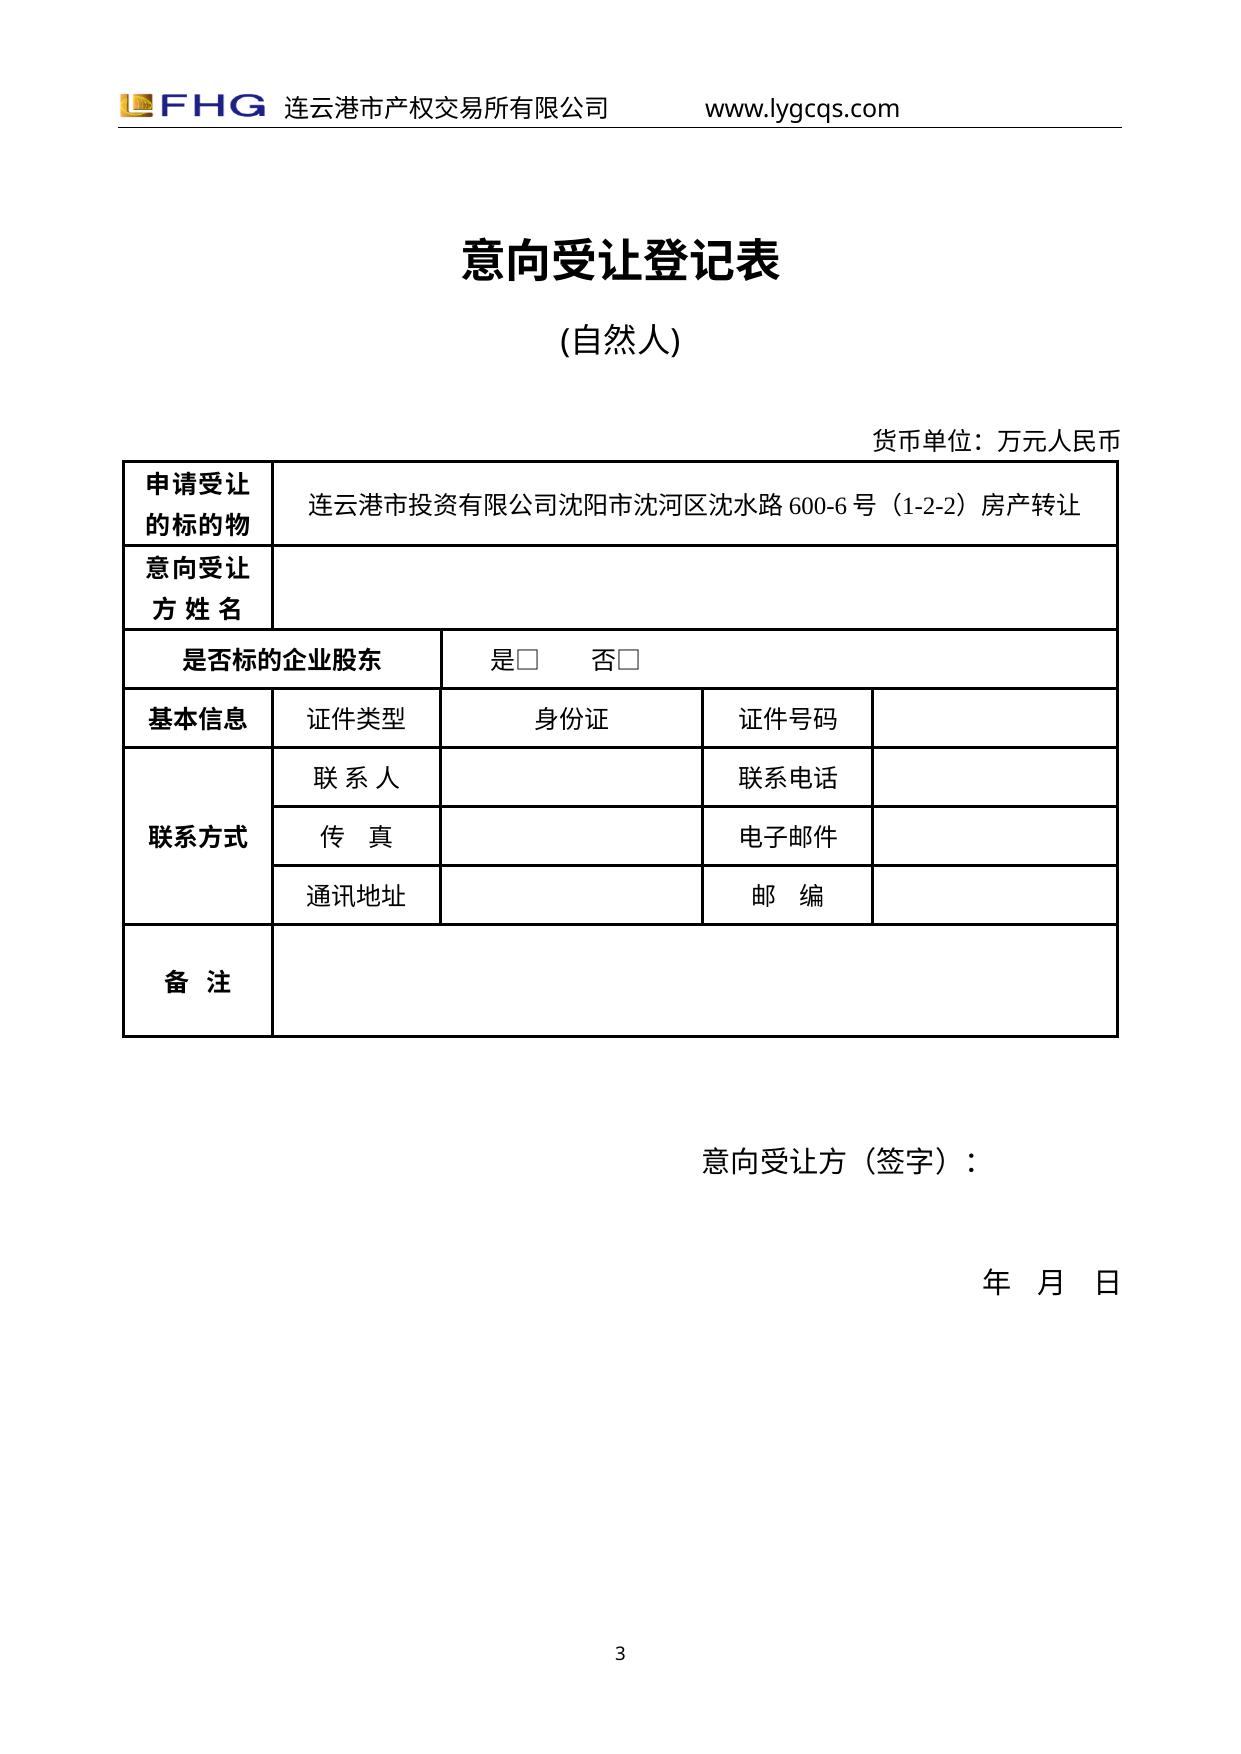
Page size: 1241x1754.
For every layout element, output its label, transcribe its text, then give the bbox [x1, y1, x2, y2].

table_cell 电子邮件 [704, 808, 871, 864]
table_cell 备 注 [125, 926, 271, 1035]
table_cell [874, 690, 1116, 746]
table_cell 意向受让 方姓名 [125, 547, 271, 628]
text 货币单位：万元人民币 [118, 419, 1122, 460]
table_cell 基本信息 [125, 690, 271, 746]
table_cell [274, 926, 1116, 1035]
text (自然人) [118, 298, 1122, 379]
table_header 申请受让 的标的物 [125, 463, 271, 544]
table_cell 证件类型 [274, 690, 439, 746]
table_cell 是□ 否□ [443, 631, 1116, 687]
table_cell [442, 867, 701, 923]
table_header 连云港市投资有限公司沈阳市沈河区沈水路600-6号（1-2-2）房产转让 [274, 463, 1116, 544]
table_cell [442, 749, 701, 805]
table_cell [874, 749, 1116, 805]
text 意向受让登记表 [118, 217, 1122, 298]
table_cell 证件号码 [704, 690, 871, 746]
table_cell 是否标的企业股东 [125, 631, 440, 687]
picture [118, 92, 265, 118]
table_cell 身份证 [442, 690, 701, 746]
table_cell [874, 808, 1116, 864]
table_cell 邮 编 [704, 867, 871, 923]
text 意向受让方（签字）： [118, 1119, 1122, 1200]
table_cell 联系方式 [125, 749, 271, 923]
table_cell 联系电话 [704, 749, 871, 805]
table_cell [874, 867, 1116, 923]
table_cell 联 系 人 [274, 749, 439, 805]
table_cell 通讯地址 [274, 867, 439, 923]
table_cell [442, 808, 701, 864]
table_cell [274, 547, 1116, 628]
text 年 月 日 [118, 1240, 1122, 1321]
table_cell 传 真 [274, 808, 439, 864]
